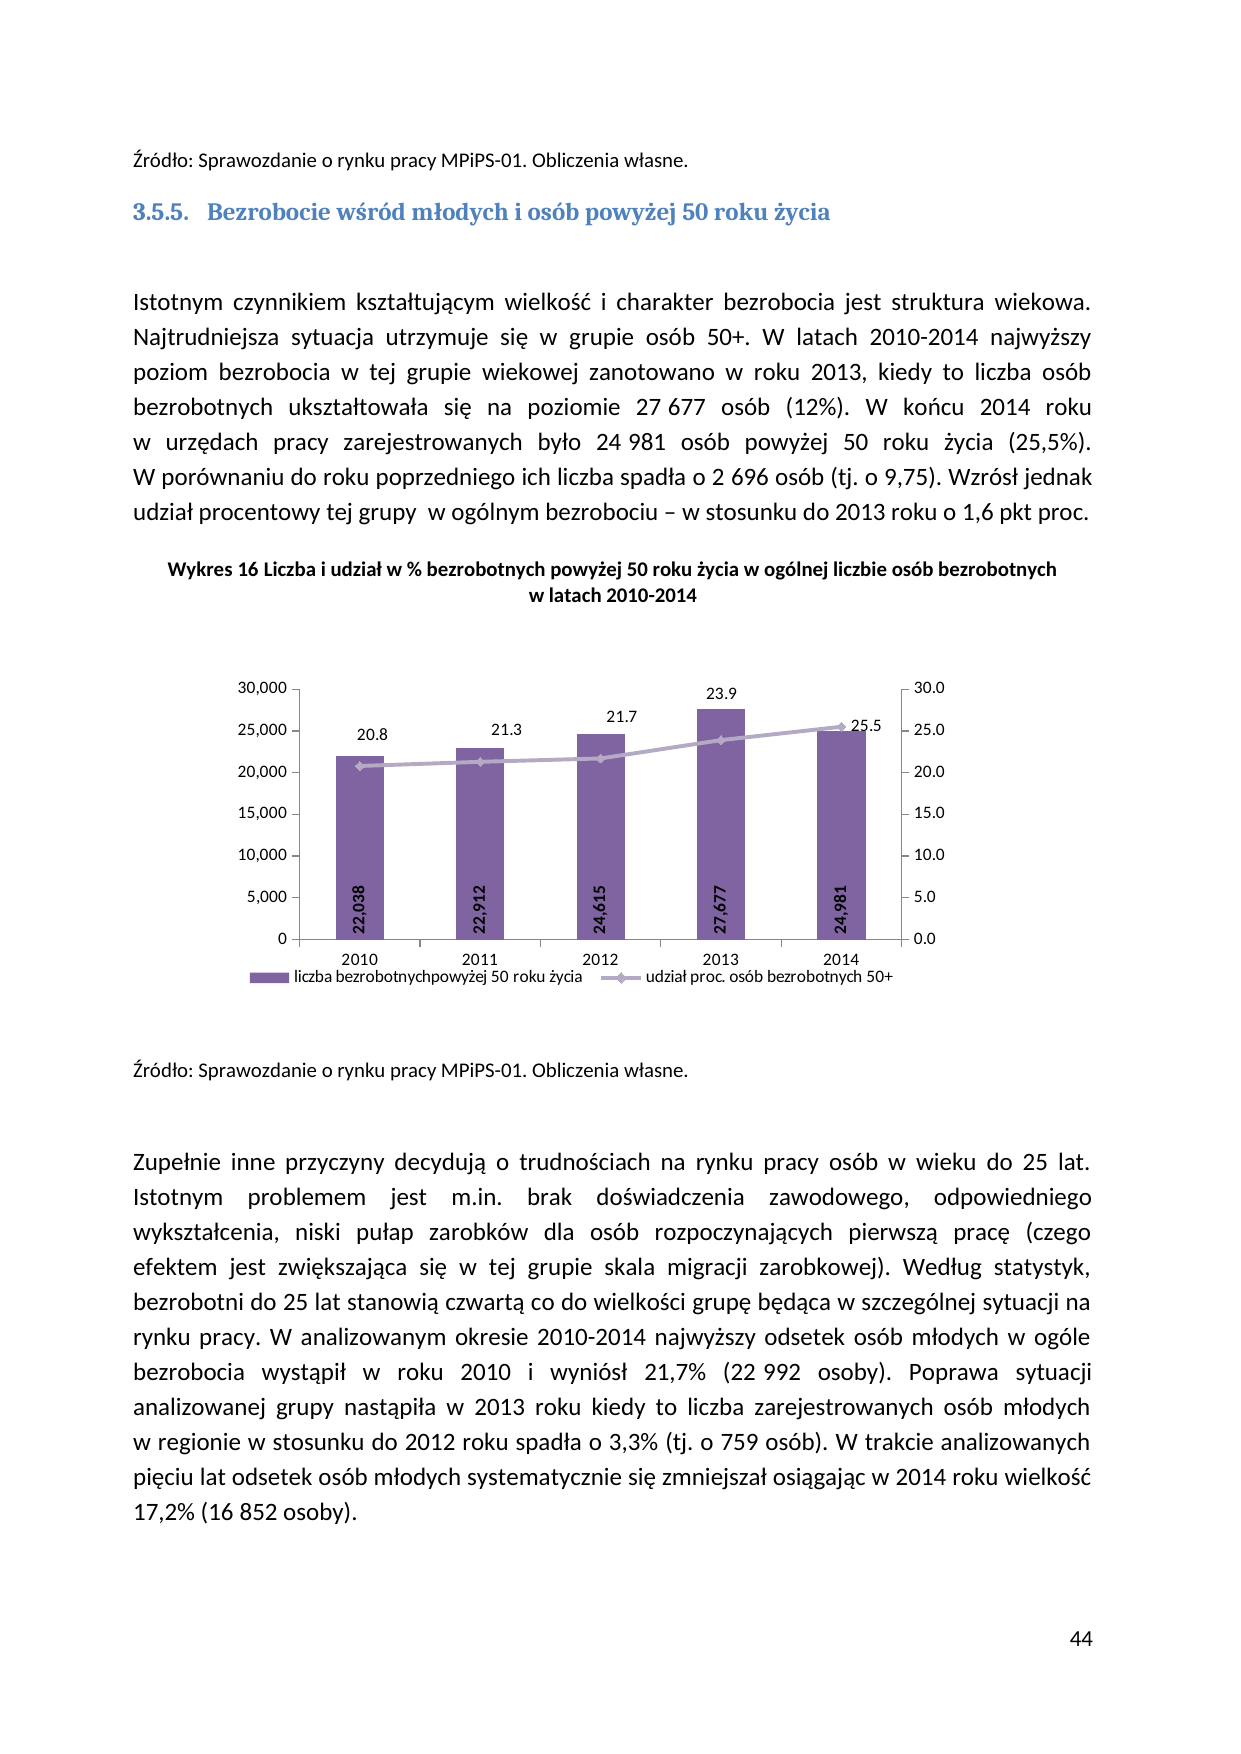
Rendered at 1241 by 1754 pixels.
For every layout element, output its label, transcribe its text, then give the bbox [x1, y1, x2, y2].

text Istotnym czynnikiem kształtującym wielkość i charakter bezrobocia jest struktura wiekowa. Najtrudniejsza sytuacja utrzymuje się w grupie osób 50+. W latach 2010-2014 najwyższy poziom bezrobocia w tej grupie wiekowej zanotowano w roku 2013, kiedy to liczba osób bezrobotnych ukształtowała się na poziomie 27 677 osób (12%). W końcu 2014 roku w urzędach pracy zarejestrowanych było 24 981 osób powyżej 50 roku życia (25,5%). W porównaniu do roku poprzedniego ich liczba spadła o 2 696 osób (tj. o 9,75). Wzrósł jednak udział procentowy tej grupy w ogólnym bezrobociu – w stosunku do 2013 roku o 1,6 pkt proc. [133, 286, 1093, 527]
text Zupełnie inne przyczyny decydują o trudnościach na rynku pracy osób w wieku do 25 lat. Istotnym problemem jest m.in. brak doświadczenia zawodowego, odpowiedniego wykształcenia, niski pułap zarobków dla osób rozpoczynających pierwszą pracę (czego efektem jest zwiększająca się w tej grupie skala migracji zarobkowej). Według statystyk, bezrobotni do 25 lat stanowią czwartą co do wielkości grupę będąca w szczególnej sytuacji na rynku pracy. W analizowanym okresie 2010-2014 najwyższy odsetek osób młodych w ogóle bezrobocia wystąpił w roku 2010 i wyniósł 21,7% (22 992 osoby). Poprawa sytuacji analizowanej grupy nastąpiła w 2013 roku kiedy to liczba zarejestrowanych osób młodych w regionie w stosunku do 2012 roku spadła o 3,3% (tj. o 759 osób). W trakcie analizowanych pięciu lat odsetek osób młodych systematycznie się zmniejszał osiągając w 2014 roku wielkość 17,2% (16 852 osoby). [133, 1146, 1093, 1526]
text Wykres 16 Liczba i udział w % bezrobotnych powyżej 50 roku życia w ogólnej liczbie osób bezrobotnych w latach 2010-2014 [133, 556, 1093, 607]
text Źródło: Sprawozdanie o rynku pracy MPiPS-01. Obliczenia własne. [133, 148, 1093, 173]
text Źródło: Sprawozdanie o rynku pracy MPiPS-01. Obliczenia własne. [133, 1057, 1093, 1082]
subtitle Bezrobocie wśród młodych i osób powyżej 50 roku życia [133, 198, 1093, 226]
